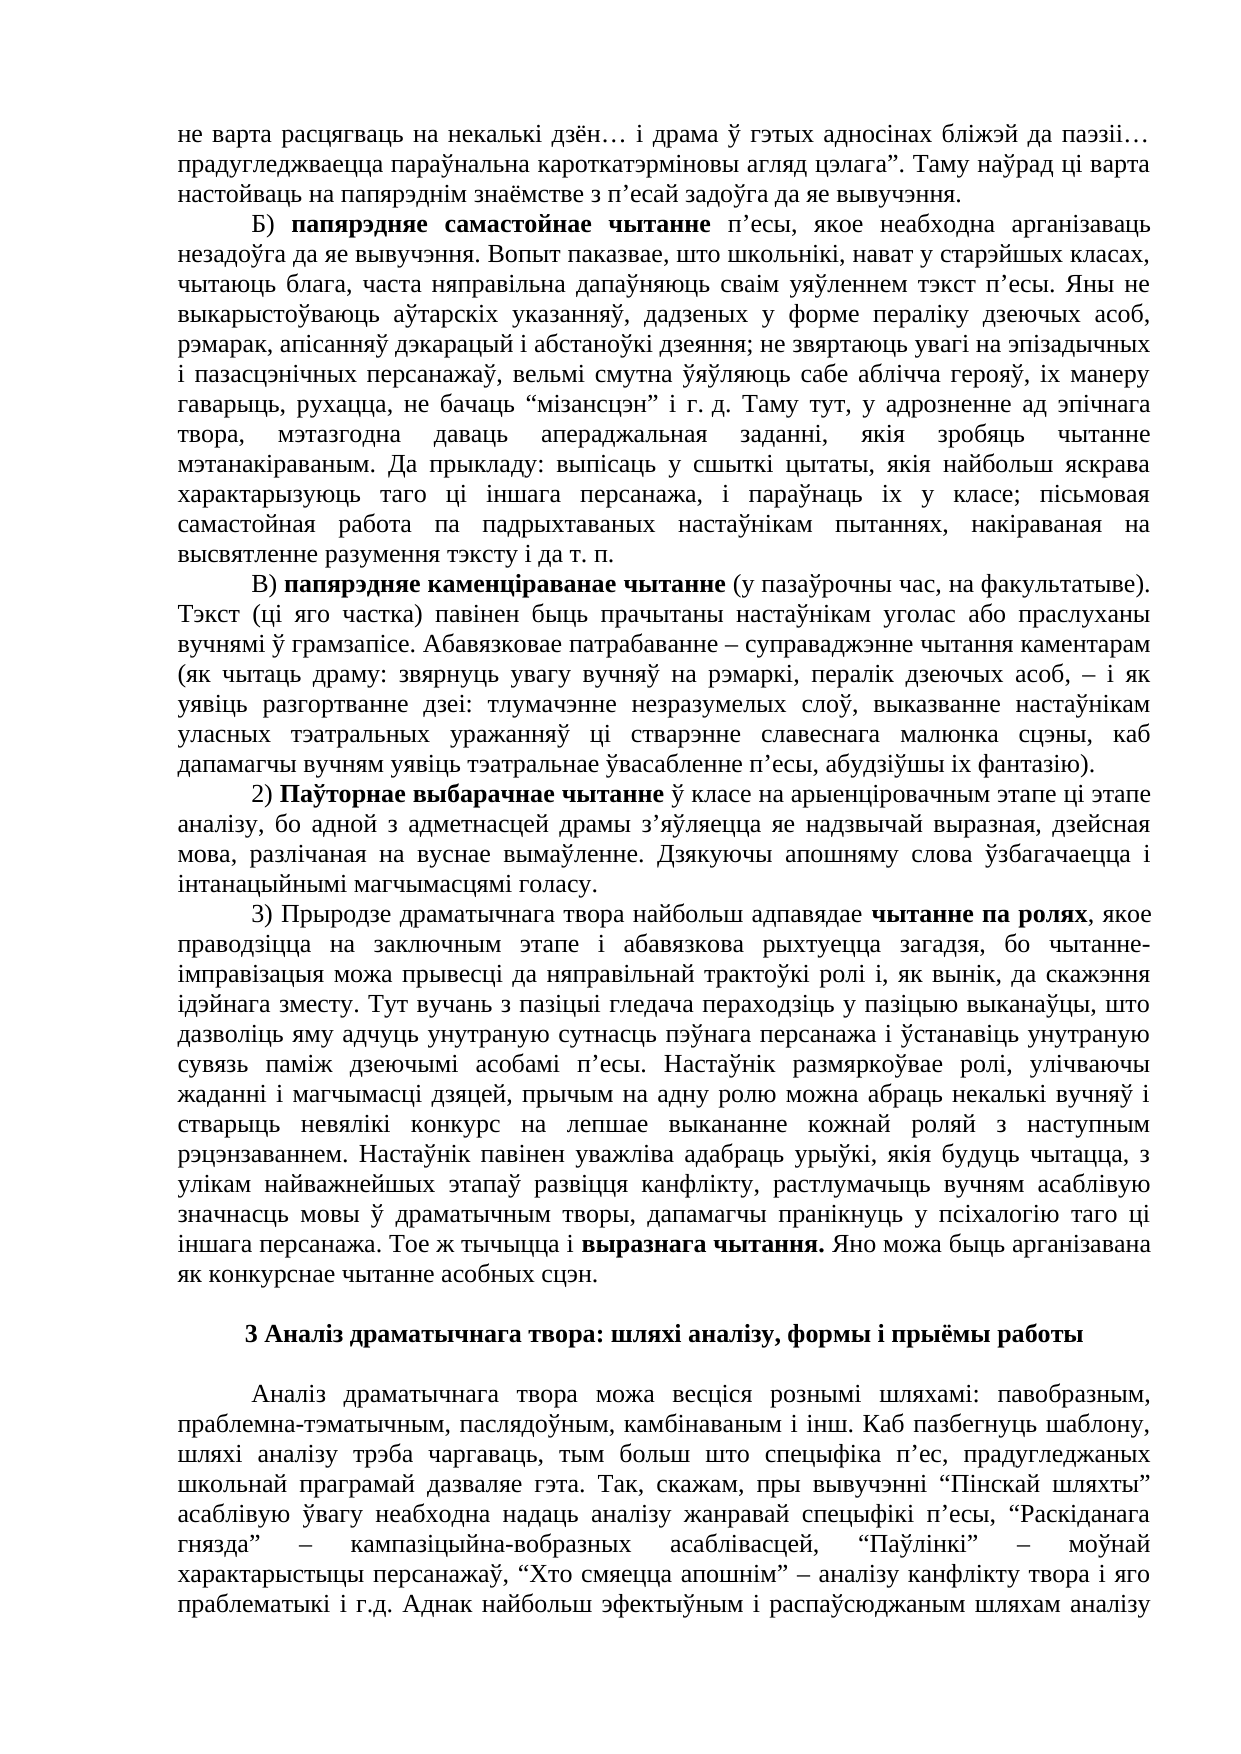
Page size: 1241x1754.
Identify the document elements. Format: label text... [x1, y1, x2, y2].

text 2) Паўторнае выбарачнае чытанне ў класе на арыенціровачным этапе ці этапе аналізу, бо адной з адметнасцей драмы з’яўляецца яе надзвычай выразная, дзейсная мова, разлічаная на вуснае вымаўленне. Дзякуючы апошняму слова ўзбагачаецца і інтанацыйнымі магчымасцямі голасу. [177, 778, 1152, 898]
text 3 Аналіз драматычнага твора: шляхі аналізу, формы і прыёмы работы [177, 1318, 1152, 1348]
text Б) папярэдняе самастойнае чытанне п’есы, якое неабходна арганізаваць незадоўга да яе вывучэння. Вопыт паказвае, што школьнікі, нават у старэйшых класах, чытаюць блага, часта няправільна дапаўняюць сваім уяўленнем тэкст п’есы. Яны не выкарыстоўваюць аўтарскіх указанняў, дадзеных у форме пераліку дзеючых асоб, рэмарак, апісанняў дэкарацый і абстаноўкі дзеяння; не звяртаюць увагі на эпізадычных і пазасцэнічных персанажаў, вельмі смутна ўяўляюць сабе аблічча герояў, іх манеру гаварыць, рухацца, не бачаць “мізансцэн” і г. д. Таму тут, у адрозненне ад эпічнага твора, мэтазгодна даваць апераджальная заданні, якія зробяць чытанне мэтанакіраваным. Да прыкладу: выпісаць у сшыткі цытаты, якія найбольш яскрава характарызуюць таго ці іншага персанажа, і параўнаць іх у класе; пісьмовая самастойная работа па падрыхтаваных настаўнікам пытаннях, накіраваная на высвятленне разумення тэксту і да т. п. [177, 208, 1152, 568]
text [177, 1378, 1152, 1618]
text В) папярэдняе каменціраванае чытанне (у пазаўрочны час, на факультатыве). Тэкст (ці яго частка) павінен быць прачытаны настаўнікам уголас або праслуханы вучнямі ў грамзапісе. Абавязковае патрабаванне – суправаджэнне чытання каментарам (як чытаць драму: звярнуць увагу вучняў на рэмаркі, пералік дзеючых асоб, – і як уявіць разгортванне дзеі: тлумачэнне незразумелых слоў, выказванне настаўнікам уласных тэатральных уражанняў ці стварэнне славеснага малюнка сцэны, каб дапамагчы вучням уявіць тэатральнае ўвасабленне п’есы, абудзіўшы іх фантазію). [177, 568, 1152, 778]
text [177, 118, 1152, 208]
text 3) Прыродзе драматычнага твора найбольш адпавядае чытанне па ролях, якое праводзіцца на заключным этапе і абавязкова рыхтуецца загадзя, бо чытанне-імправізацыя можа прывесці да няправільнай трактоўкі ролі і, як вынік, да скажэння ідэйнага зместу. Тут вучань з пазіцыі гледача пераходзіць у пазіцыю выканаўцы, што дазволіць яму адчуць унутраную сутнасць пэўнага персанажа і ўстанавіць унутраную сувязь паміж дзеючымі асобамі п’есы. Настаўнік размяркоўвае ролі, улічваючы жаданні і магчымасці дзяцей, прычым на адну ролю можна абраць некалькі вучняў і стварыць невялікі конкурс на лепшае выкананне кожнай роляй з наступным рэцэнзаваннем. Настаўнік павінен уважліва адабраць урыўкі, якія будуць чытацца, з улікам найважнейшых этапаў развіцця канфлікту, растлумачыць вучням асаблівую значнасць мовы ў драматычным творы, дапамагчы пранікнуць у псіхалогію таго ці іншага персанажа. Тое ж тычыцца і выразнага чытання. Яно можа быць арганізавана як конкурснае чытанне асобных сцэн. [177, 898, 1152, 1288]
